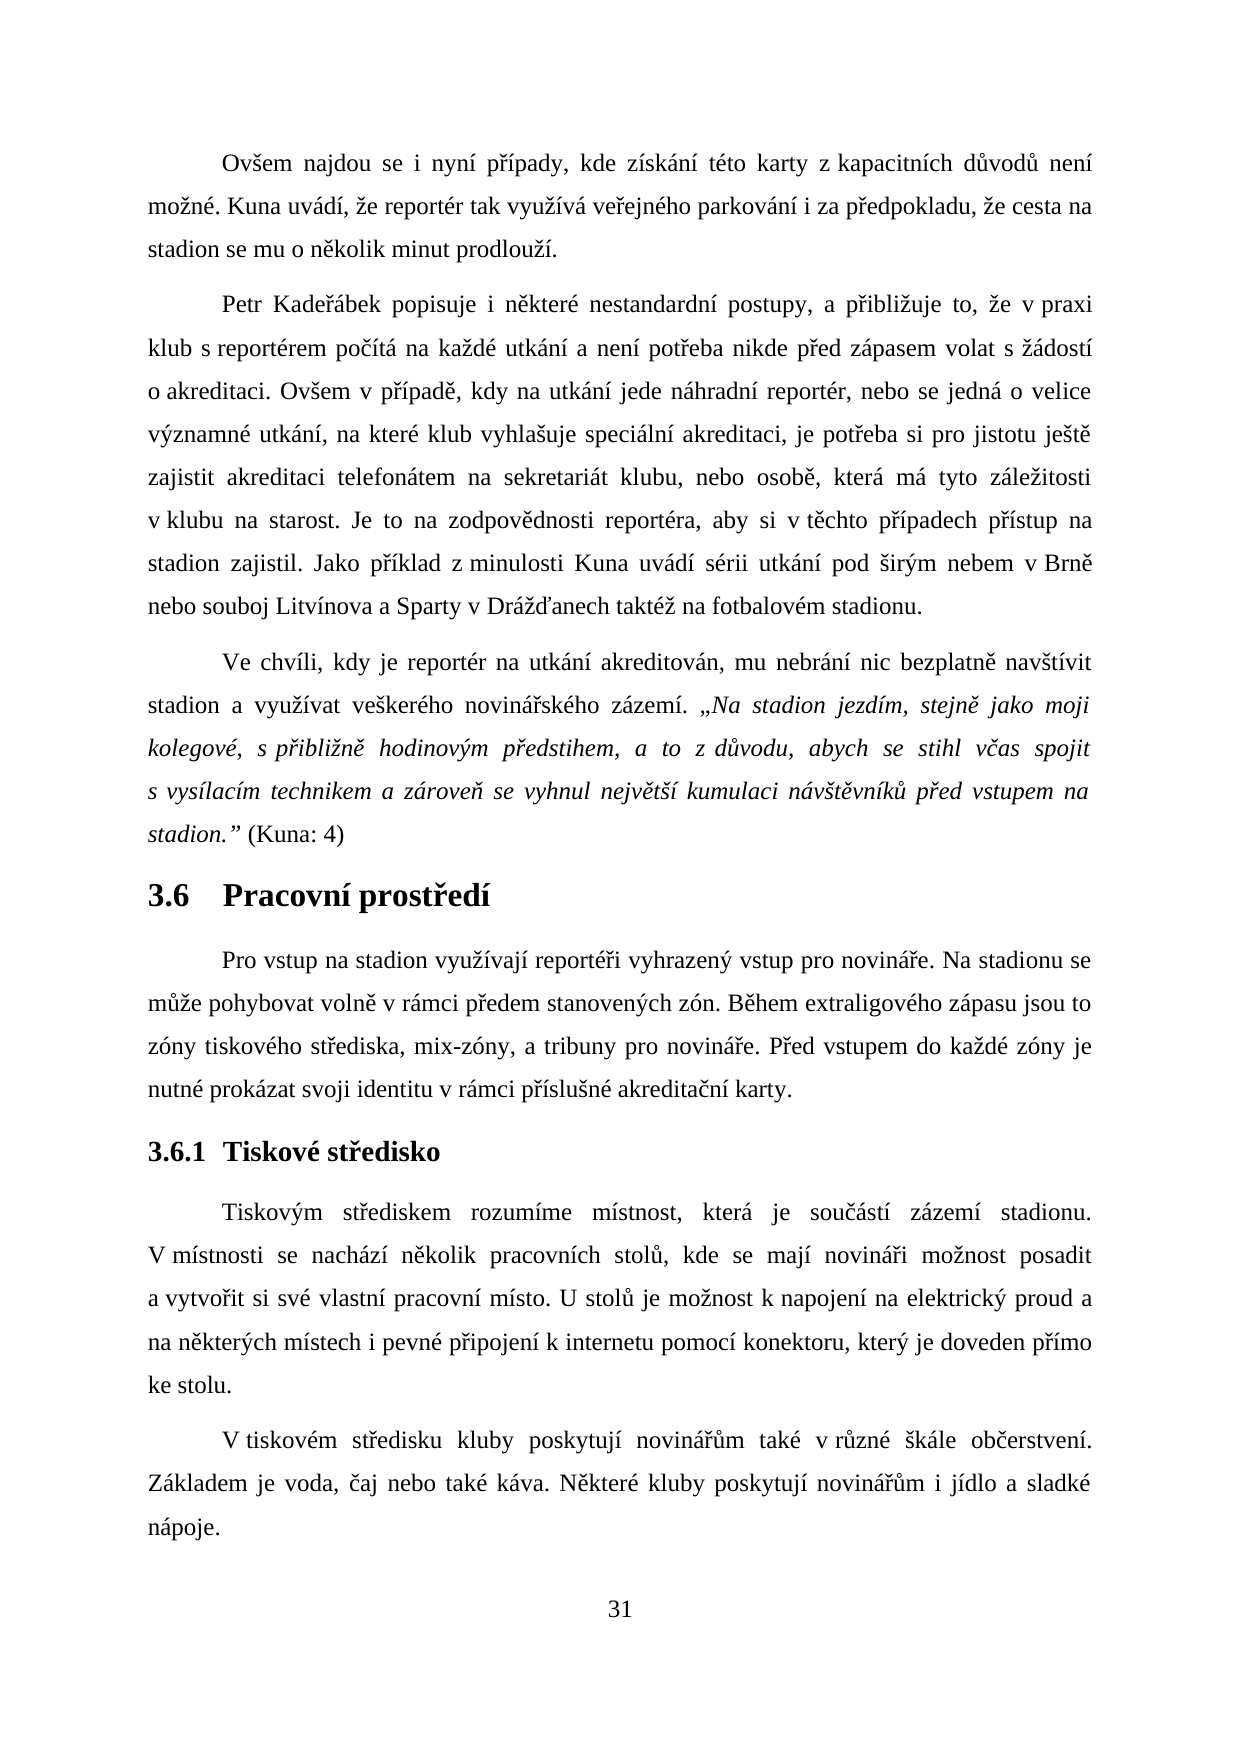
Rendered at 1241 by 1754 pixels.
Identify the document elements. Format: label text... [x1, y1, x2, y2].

text Ve chvíli, kdy je reportér na utkání akreditován, mu nebrání nic bezplatně navštívit stadion a využívat veškerého novinářského zázemí. „Na stadion jezdím, stejně jako moji kolegové, s přibližně hodinovým předstihem, a to z důvodu, abych se stihl včas spojit s vysílacím technikem a zároveň se vyhnul největší kumulaci návštěvníků před vstupem na stadion.” (Kuna: 4) [148, 647, 1092, 848]
text Petr Kadeřábek popisuje i některé nestandardní postupy, a přibližuje to, že v praxi klub s reportérem počítá na každé utkání a není potřeba nikde před zápasem volat s žádostí o akreditaci. Ovšem v případě, kdy na utkání jede náhradní reportér, nebo se jedná o velice významné utkání, na které klub vyhlašuje speciální akreditaci, je potřeba si pro jistotu ještě zajistit akreditaci telefonátem na sekretariát klubu, nebo osobě, která má tyto záležitosti v klubu na starost. Je to na zodpovědnosti reportéra, aby si v těchto případech přístup na stadion zajistil. Jako příklad z minulosti Kuna uvádí sérii utkání pod širým nebem v Brně nebo souboj Litvínova a Sparty v Drážďanech taktéž na fotbalovém stadionu. [148, 289, 1092, 620]
subtitle Tiskové středisko [148, 1134, 1092, 1168]
text Pro vstup na stadion využívají reportéři vyhrazený vstup pro novináře. Na stadionu se může pohybovat volně v rámci předem stanovených zón. Během extraligového zápasu jsou to zóny tiskového střediska, mix-zóny, a tribuny pro novináře. Před vstupem do každé zóny je nutné prokázat svoji identitu v rámci příslušné akreditační karty. [148, 945, 1092, 1103]
text Ovšem najdou se i nyní případy, kde získání této karty z kapacitních důvodů není možné. Kuna uvádí, že reportér tak využívá veřejného parkování i za předpokladu, že cesta na stadion se mu o několik minut prodlouží. [148, 148, 1092, 263]
subtitle Pracovní prostředí [148, 875, 1092, 913]
text V tiskovém středisku kluby poskytují novinářům také v různé škále občerstvení. Základem je voda, čaj nebo také káva. Některé kluby poskytují novinářům i jídlo a sladké nápoje. [148, 1425, 1092, 1540]
text Tiskovým střediskem rozumíme místnost, která je součástí zázemí stadionu. V místnosti se nachází několik pracovních stolů, kde se mají novináři možnost posadit a vytvořit si své vlastní pracovní místo. U stolů je možnost k napojení na elektrický proud a na některých místech i pevné připojení k internetu pomocí konektoru, který je doveden přímo ke stolu. [148, 1197, 1092, 1398]
